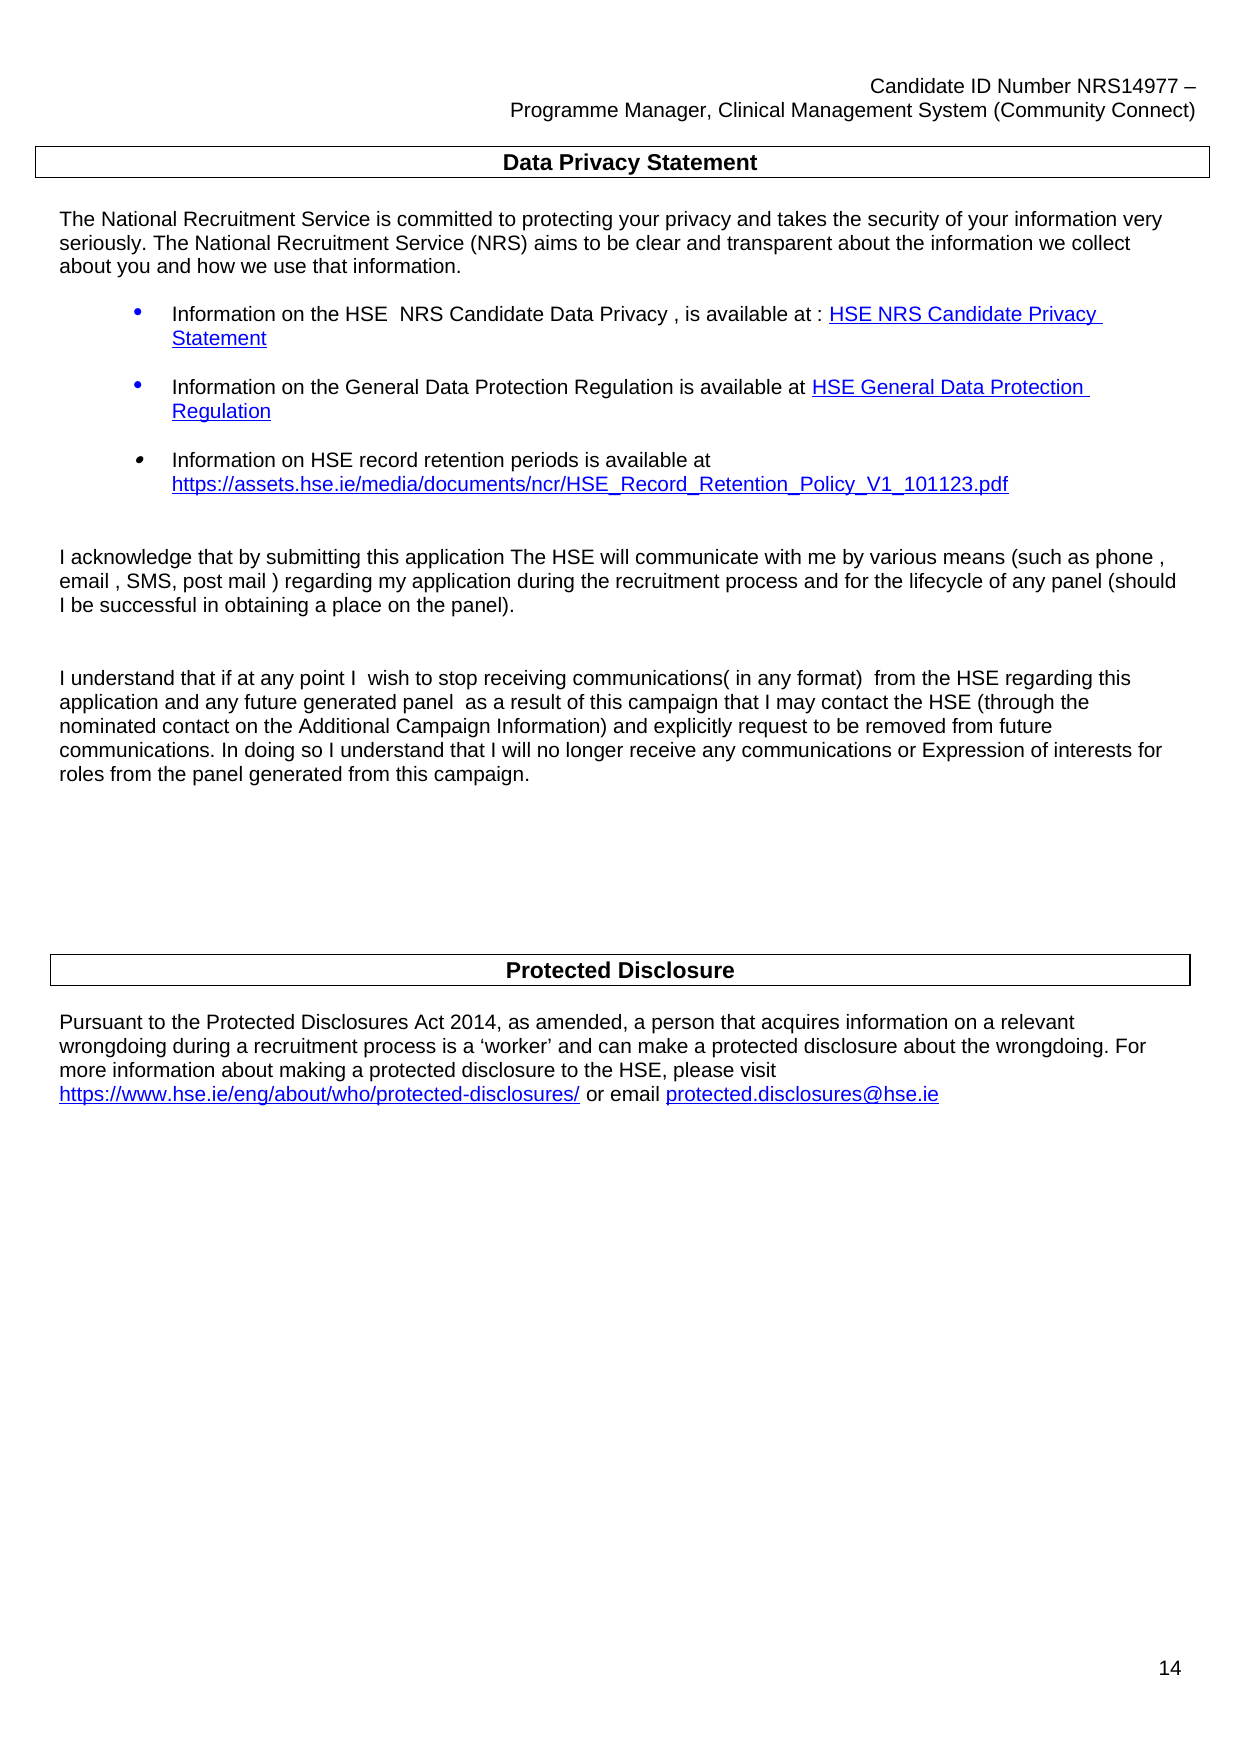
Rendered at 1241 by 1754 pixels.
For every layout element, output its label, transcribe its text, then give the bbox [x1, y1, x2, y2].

list Information on HSE record retention periods is available at https://assets.hse.ie/media/documents/ncr/HSE_Record_Retention_Policy_V1_101123.pdf [134, 448, 1181, 496]
list Information on the General Data Protection Regulation is available at HSE General Data Protection Regulation [134, 375, 1181, 423]
text Protected Disclosure [51, 955, 1189, 985]
text I acknowledge that by submitting this application The HSE will communicate with me by various means (such as phone , email , SMS, post mail ) regarding my application during the recruitment process and for the lifecycle of any panel (should I be successful in obtaining a place on the panel). [59, 545, 1181, 617]
list Information on the HSE NRS Candidate Data Privacy , is available at : HSE NRS Candidate Privacy Statement [134, 302, 1181, 350]
text I understand that if at any point I wish to stop receiving communications( in any format) from the HSE regarding this application and any future generated panel as a result of this campaign that I may contact the HSE (through the nominated contact on the Additional Campaign Information) and explicitly request to be removed from future communications. In doing so I understand that I will no longer receive any communications or Expression of interests for roles from the panel generated from this campaign. [59, 666, 1181, 786]
text The National Recruitment Service is committed to protecting your privacy and takes the security of your information very seriously. The National Recruitment Service (NRS) aims to be clear and transparent about the information we collect about you and how we use that information. [59, 206, 1181, 278]
text Pursuant to the Protected Disclosures Act 2014, as amended, a person that acquires information on a relevant wrongdoing during a recruitment process is a ‘worker’ and can make a protected disclosure about the wrongdoing. For more information about making a protected disclosure to the HSE, please visit https://www.hse.ie/eng/about/who/protected-disclosures/ or email protected.disclosures@hse.ie [59, 1010, 1181, 1106]
subtitle Data Privacy Statement [36, 147, 1209, 177]
